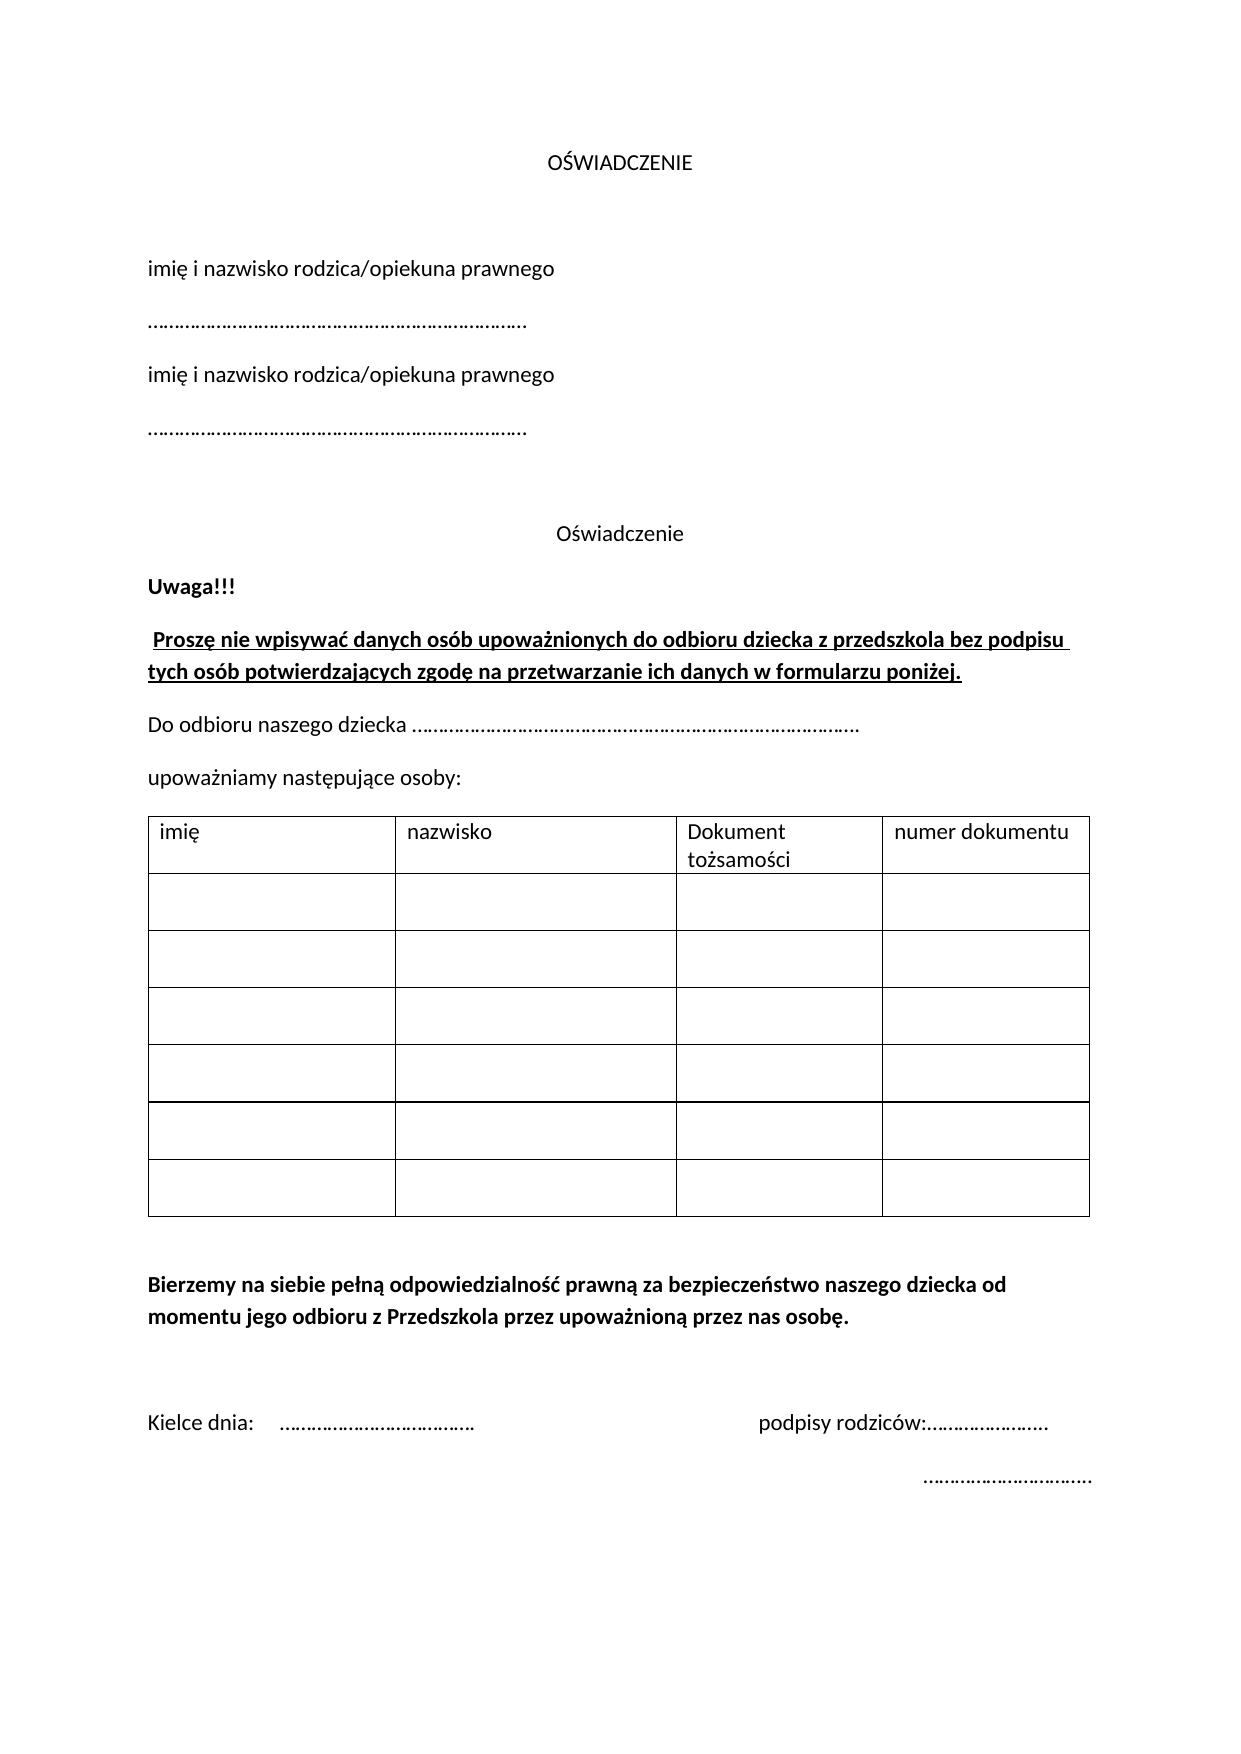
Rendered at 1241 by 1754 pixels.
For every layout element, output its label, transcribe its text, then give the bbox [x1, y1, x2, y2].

table_cell [149, 931, 395, 987]
table_cell [149, 1045, 395, 1101]
table_header numer dokumentu [883, 817, 1089, 873]
text ………………………….. [148, 1461, 1093, 1489]
table_cell [396, 931, 676, 987]
table_cell [883, 1160, 1089, 1216]
table_cell [396, 1160, 676, 1216]
table_cell [677, 1045, 882, 1101]
table_cell [677, 988, 882, 1044]
table_cell [883, 1103, 1089, 1158]
text Proszę nie wpisywać danych osób upoważnionych do odbioru dziecka z przedszkola bez podpisu tych osób potwierdzających zgodę na przetwarzanie ich danych w formularzu poniżej. [148, 625, 1093, 685]
table_cell [677, 1160, 882, 1216]
table_header Dokument tożsamości [677, 817, 882, 873]
table_cell [677, 931, 882, 987]
text imię i nazwisko rodzica/opiekuna prawnego [148, 360, 1093, 388]
table_cell [883, 874, 1089, 930]
table_cell [883, 988, 1089, 1044]
text ……………………………………………………………… [148, 413, 1093, 441]
text Uwaga!!! [148, 572, 1093, 600]
text Do odbioru naszego dziecka …………………………………………………………………………. [148, 710, 1093, 738]
table_cell [883, 1045, 1089, 1101]
table_cell [149, 988, 395, 1044]
text Oświadczenie [148, 519, 1093, 547]
table_cell [883, 931, 1089, 987]
text imię i nazwisko rodzica/opiekuna prawnego [148, 254, 1093, 282]
text OŚWIADCZENIE [148, 148, 1093, 176]
table_cell [396, 1103, 676, 1158]
text Bierzemy na siebie pełną odpowiedzialność prawną za bezpieczeństwo naszego dziecka od momentu jego odbioru z Przedszkola przez upoważnioną przez nas osobę. [148, 1270, 1093, 1330]
text ……………………………………………………………… [148, 307, 1093, 335]
table_cell [149, 1103, 395, 1158]
text Kielce dnia: ………………………………. podpisy rodziców:………………….. [148, 1408, 1093, 1436]
table_cell [677, 874, 882, 930]
table_header imię [149, 817, 395, 873]
text upoważniamy następujące osoby: [148, 763, 1093, 791]
table_header nazwisko [396, 817, 676, 873]
table_cell [396, 874, 676, 930]
table_cell [677, 1103, 882, 1158]
table_cell [149, 1160, 395, 1216]
table_cell [149, 874, 395, 930]
table_cell [396, 988, 676, 1044]
table_cell [396, 1045, 676, 1101]
